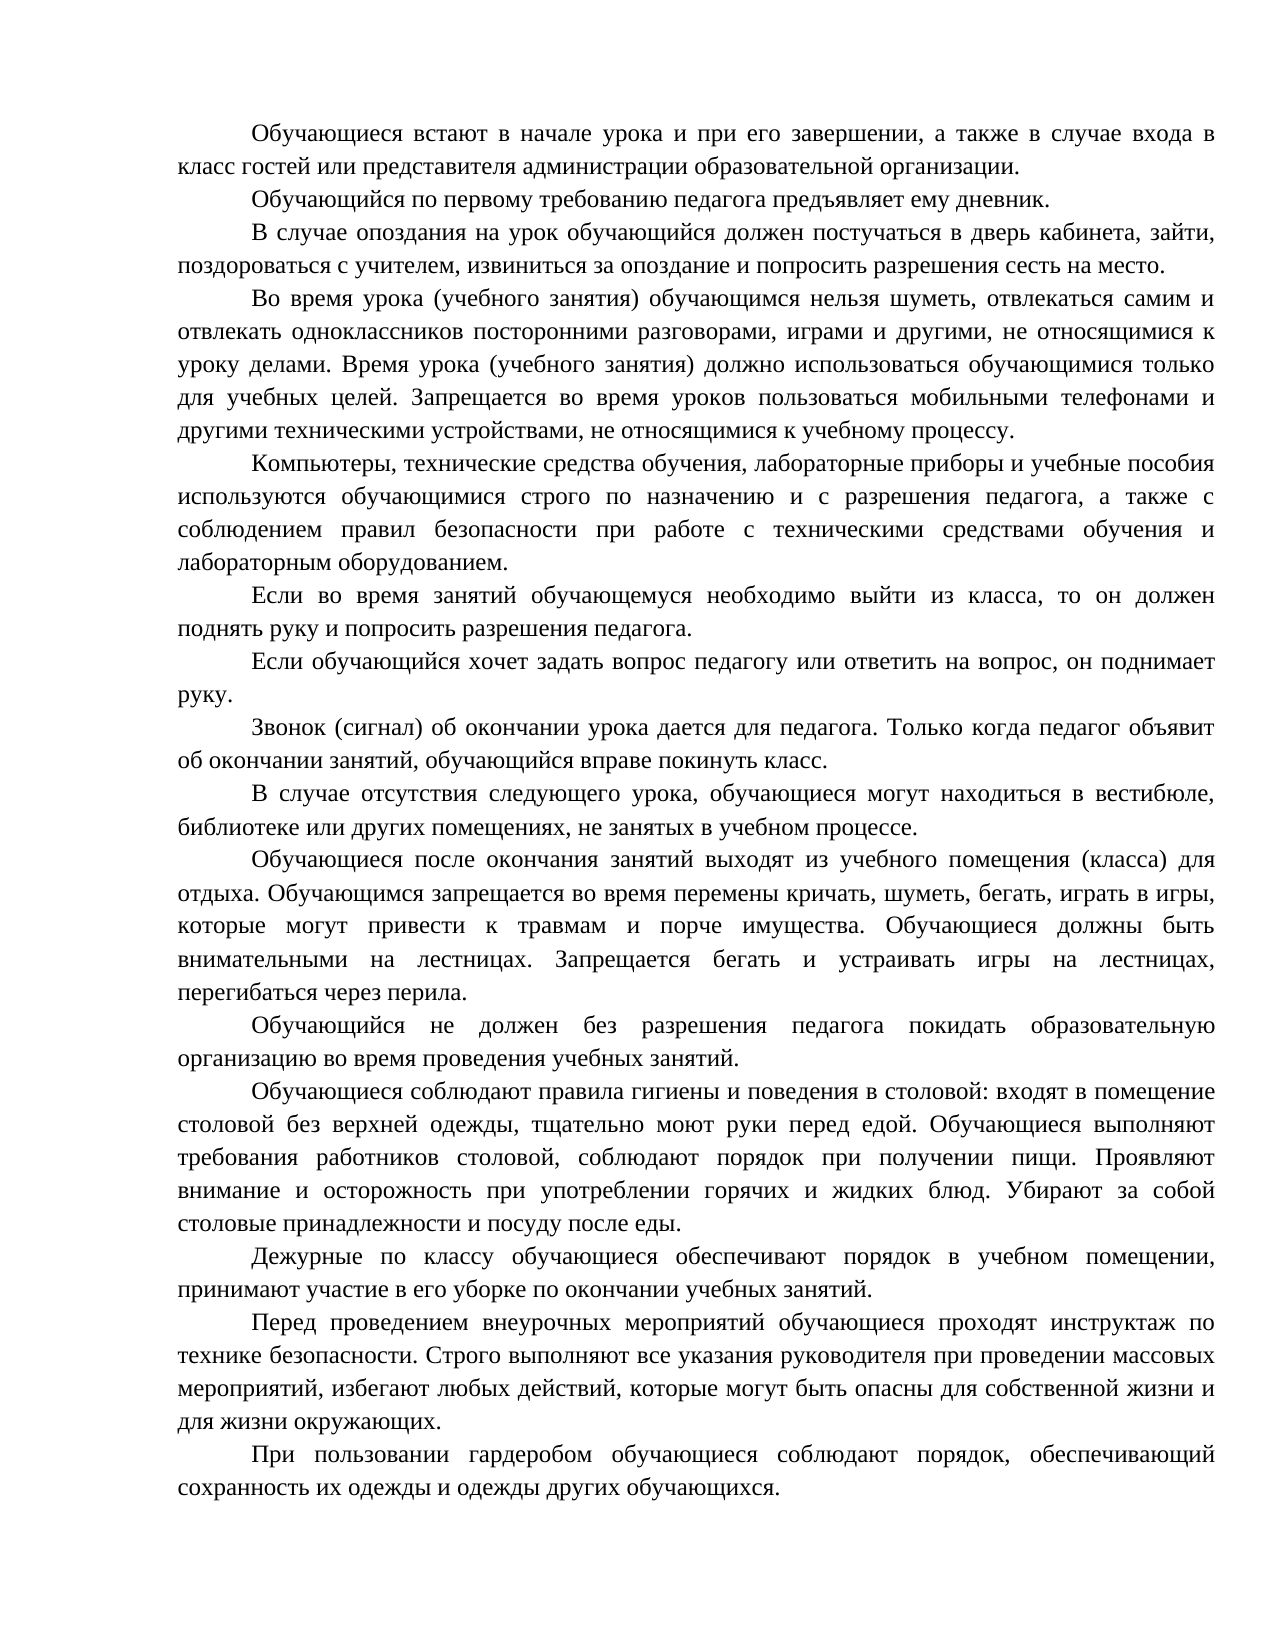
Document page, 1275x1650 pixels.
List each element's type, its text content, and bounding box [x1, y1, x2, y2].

text Обучающиеся встают в начале урока и при его завершении, а также в случае входа в класс гостей или представителя администрации образовательной организации. [177, 118, 1216, 180]
text Обучающийся не должен без разрешения педагога покидать образовательную организацию во время проведения учебных занятий. [177, 1010, 1216, 1071]
text Компьютеры, технические средства обучения, лабораторные приборы и учебные пособия используются обучающимися строго по назначению и с разрешения педагога, а также с соблюдением правил безопасности при работе с техническими средствами обучения и лабораторным оборудованием. [177, 448, 1216, 576]
text Обучающийся по первому требованию педагога предъявляет ему дневник. [177, 184, 1216, 213]
text Если во время занятий обучающемуся необходимо выйти из класса, то он должен поднять руку и попросить разрешения педагога. [177, 580, 1216, 642]
text В случае опоздания на урок обучающийся должен постучаться в дверь кабинета, зайти, поздороваться с учителем, извиниться за опоздание и попросить разрешения сесть на место. [177, 217, 1216, 279]
text Обучающиеся соблюдают правила гигиены и поведения в столовой: входят в помещение столовой без верхней одежды, тщательно моют руки перед едой. Обучающиеся выполняют требования работников столовой, соблюдают порядок при получении пищи. Проявляют внимание и осторожность при употреблении горячих и жидких блюд. Убирают за собой столовые принадлежности и посуду после еды. [177, 1076, 1216, 1237]
text Обучающиеся после окончания занятий выходят из учебного помещения (класса) для отдыха. Обучающимся запрещается во время перемены кричать, шуметь, бегать, играть в игры, которые могут привести к травмам и порче имущества. Обучающиеся должны быть внимательными на лестницах. Запрещается бегать и устраивать игры на лестницах, перегибаться через перила. [177, 844, 1216, 1005]
text Перед проведением внеурочных мероприятий обучающиеся проходят инструктаж по технике безопасности. Строго выполняют все указания руководителя при проведении массовых мероприятий, избегают любых действий, которые могут быть опасны для собственной жизни и для жизни окружающих. [177, 1307, 1216, 1435]
text Дежурные по классу обучающиеся обеспечивают порядок в учебном помещении, принимают участие в его уборке по окончании учебных занятий. [177, 1241, 1216, 1303]
text В случае отсутствия следующего урока, обучающиеся могут находиться в вестибюле, библиотеке или других помещениях, не занятых в учебном процессе. [177, 778, 1216, 840]
text Если обучающийся хочет задать вопрос педагогу или ответить на вопрос, он поднимает руку. [177, 646, 1216, 708]
text Во время урока (учебного занятия) обучающимся нельзя шуметь, отвлекаться самим и отвлекать одноклассников посторонними разговорами, играми и другими, не относящимися к уроку делами. Время урока (учебного занятия) должно использоваться обучающимися только для учебных целей. Запрещается во время уроков пользоваться мобильными телефонами и другими техническими устройствами, не относящимися к учебному процессу. [177, 283, 1216, 444]
text При пользовании гардеробом обучающиеся соблюдают порядок, обеспечивающий сохранность их одежды и одежды других обучающихся. [177, 1439, 1216, 1501]
text Звонок (сигнал) об окончании урока дается для педагога. Только когда педагог объявит об окончании занятий, обучающийся вправе покинуть класс. [177, 712, 1216, 774]
